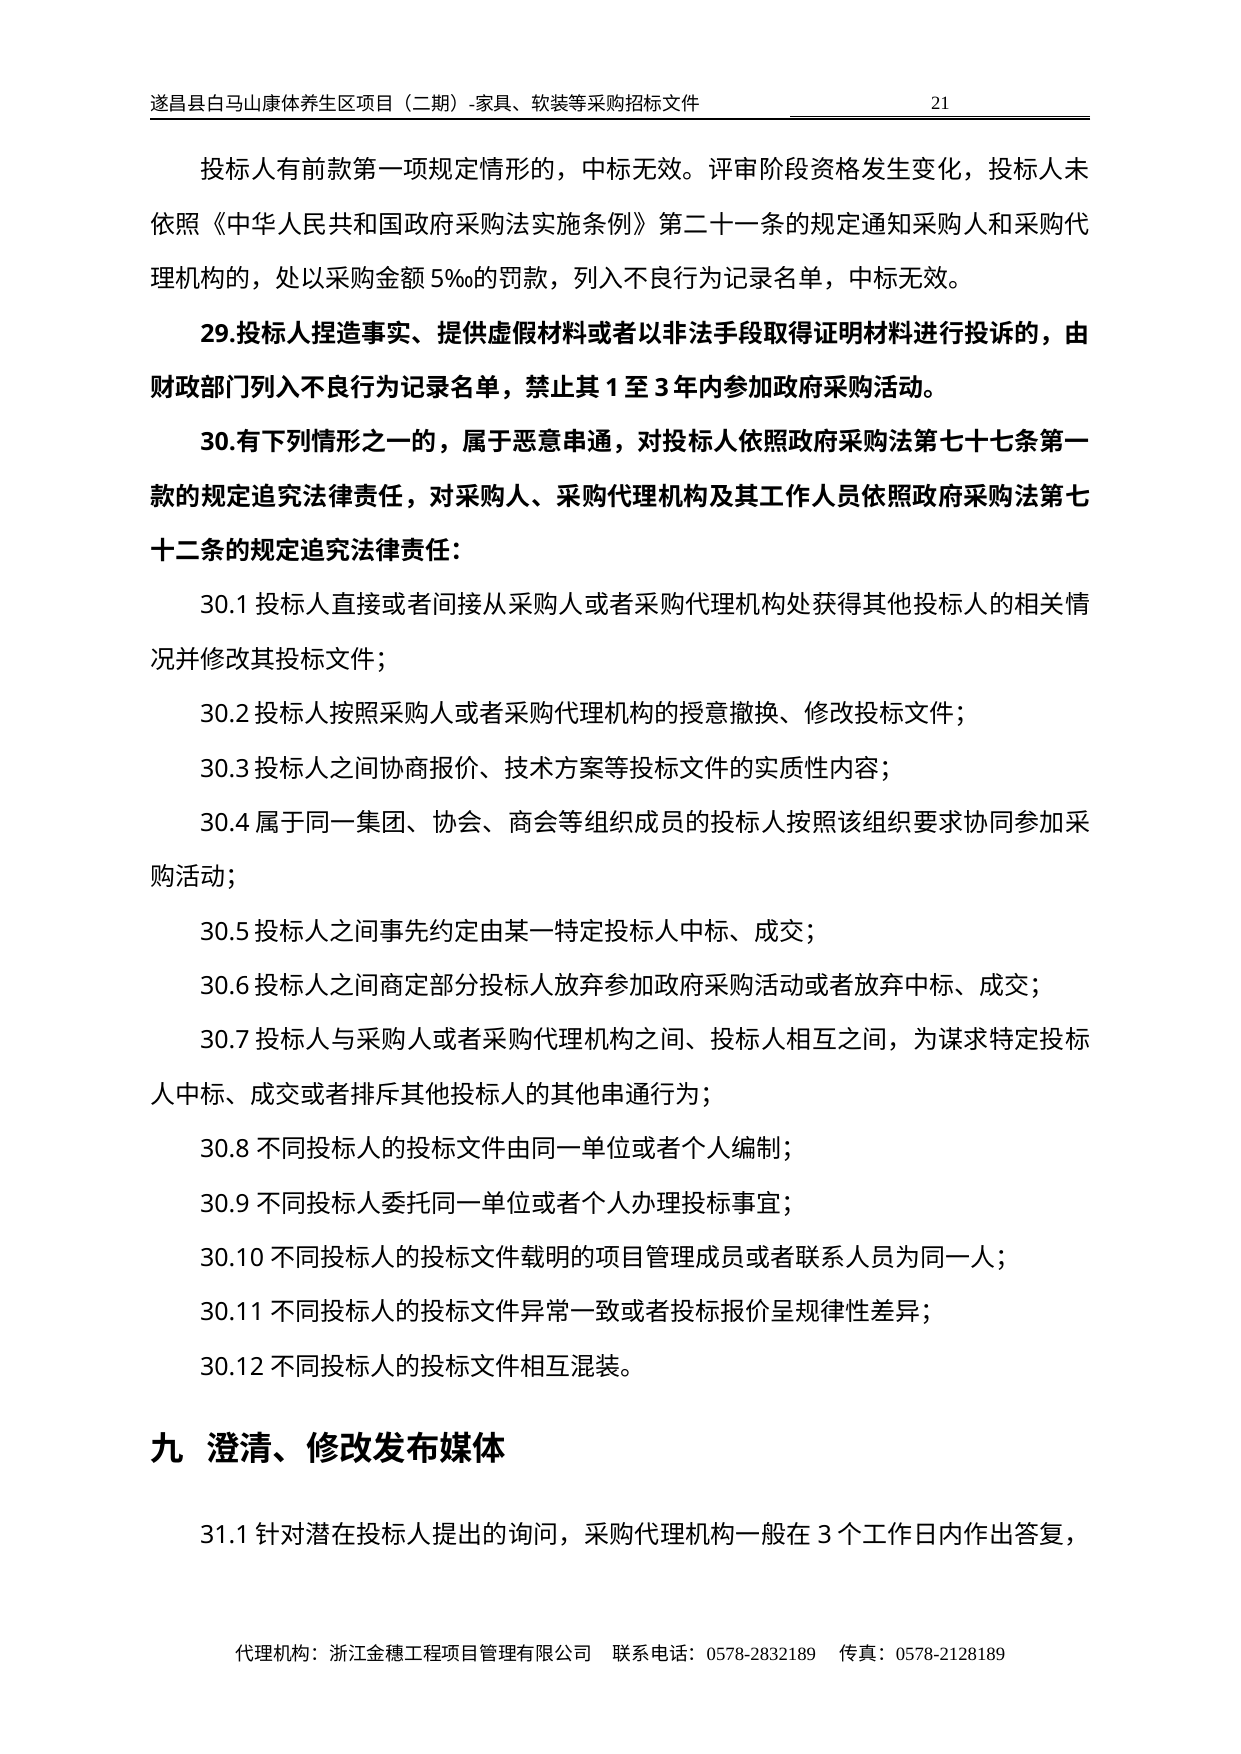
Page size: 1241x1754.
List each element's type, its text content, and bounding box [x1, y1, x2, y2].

text 30.4属于同一集团、协会、商会等组织成员的投标人按照该组织要求协同参加采购活动； [150, 802, 1090, 893]
text 30.2投标人按照采购人或者采购代理机构的授意撤换、修改投标文件； [150, 694, 1090, 730]
text 30.12 不同投标人的投标文件相互混装。 [150, 1346, 1090, 1382]
text 30.11 不同投标人的投标文件异常一致或者投标报价呈规律性差异； [150, 1292, 1090, 1328]
text 30.1投标人直接或者间接从采购人或者采购代理机构处获得其他投标人的相关情况并修改其投标文件； [150, 585, 1090, 676]
text 30.8 不同投标人的投标文件由同一单位或者个人编制； [150, 1129, 1090, 1165]
text 30.3投标人之间协商报价、技术方案等投标文件的实质性内容； [150, 748, 1090, 784]
text 投标人有前款第一项规定情形的，中标无效。评审阶段资格发生变化，投标人未依照《中华人民共和国政府采购法实施条例》第二十一条的规定通知采购人和采购代理机构的，处以采购金额5‰的罚款，列入不良行为记录名单，中标无效。 [150, 150, 1090, 295]
text 30.7投标人与采购人或者采购代理机构之间、投标人相互之间，为谋求特定投标人中标、成交或者排斥其他投标人的其他串通行为； [150, 1020, 1090, 1111]
text 30.有下列情形之一的，属于恶意串通，对投标人依照政府采购法第七十七条第一款的规定追究法律责任，对采购人、采购代理机构及其工作人员依照政府采购法第七十二条的规定追究法律责任： [150, 422, 1090, 567]
subtitle 九 澄清、修改发布媒体 [150, 1421, 1090, 1470]
text 30.10 不同投标人的投标文件载明的项目管理成员或者联系人员为同一人； [150, 1237, 1090, 1274]
text 29.投标人捏造事实、提供虚假材料或者以非法手段取得证明材料进行投诉的，由财政部门列入不良行为记录名单，禁止其1至3年内参加政府采购活动。 [150, 313, 1090, 404]
text 30.9 不同投标人委托同一单位或者个人办理投标事宜； [150, 1183, 1090, 1219]
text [150, 1514, 1090, 1551]
text 30.6投标人之间商定部分投标人放弃参加政府采购活动或者放弃中标、成交； [150, 966, 1090, 1002]
text 30.5投标人之间事先约定由某一特定投标人中标、成交； [150, 911, 1090, 947]
